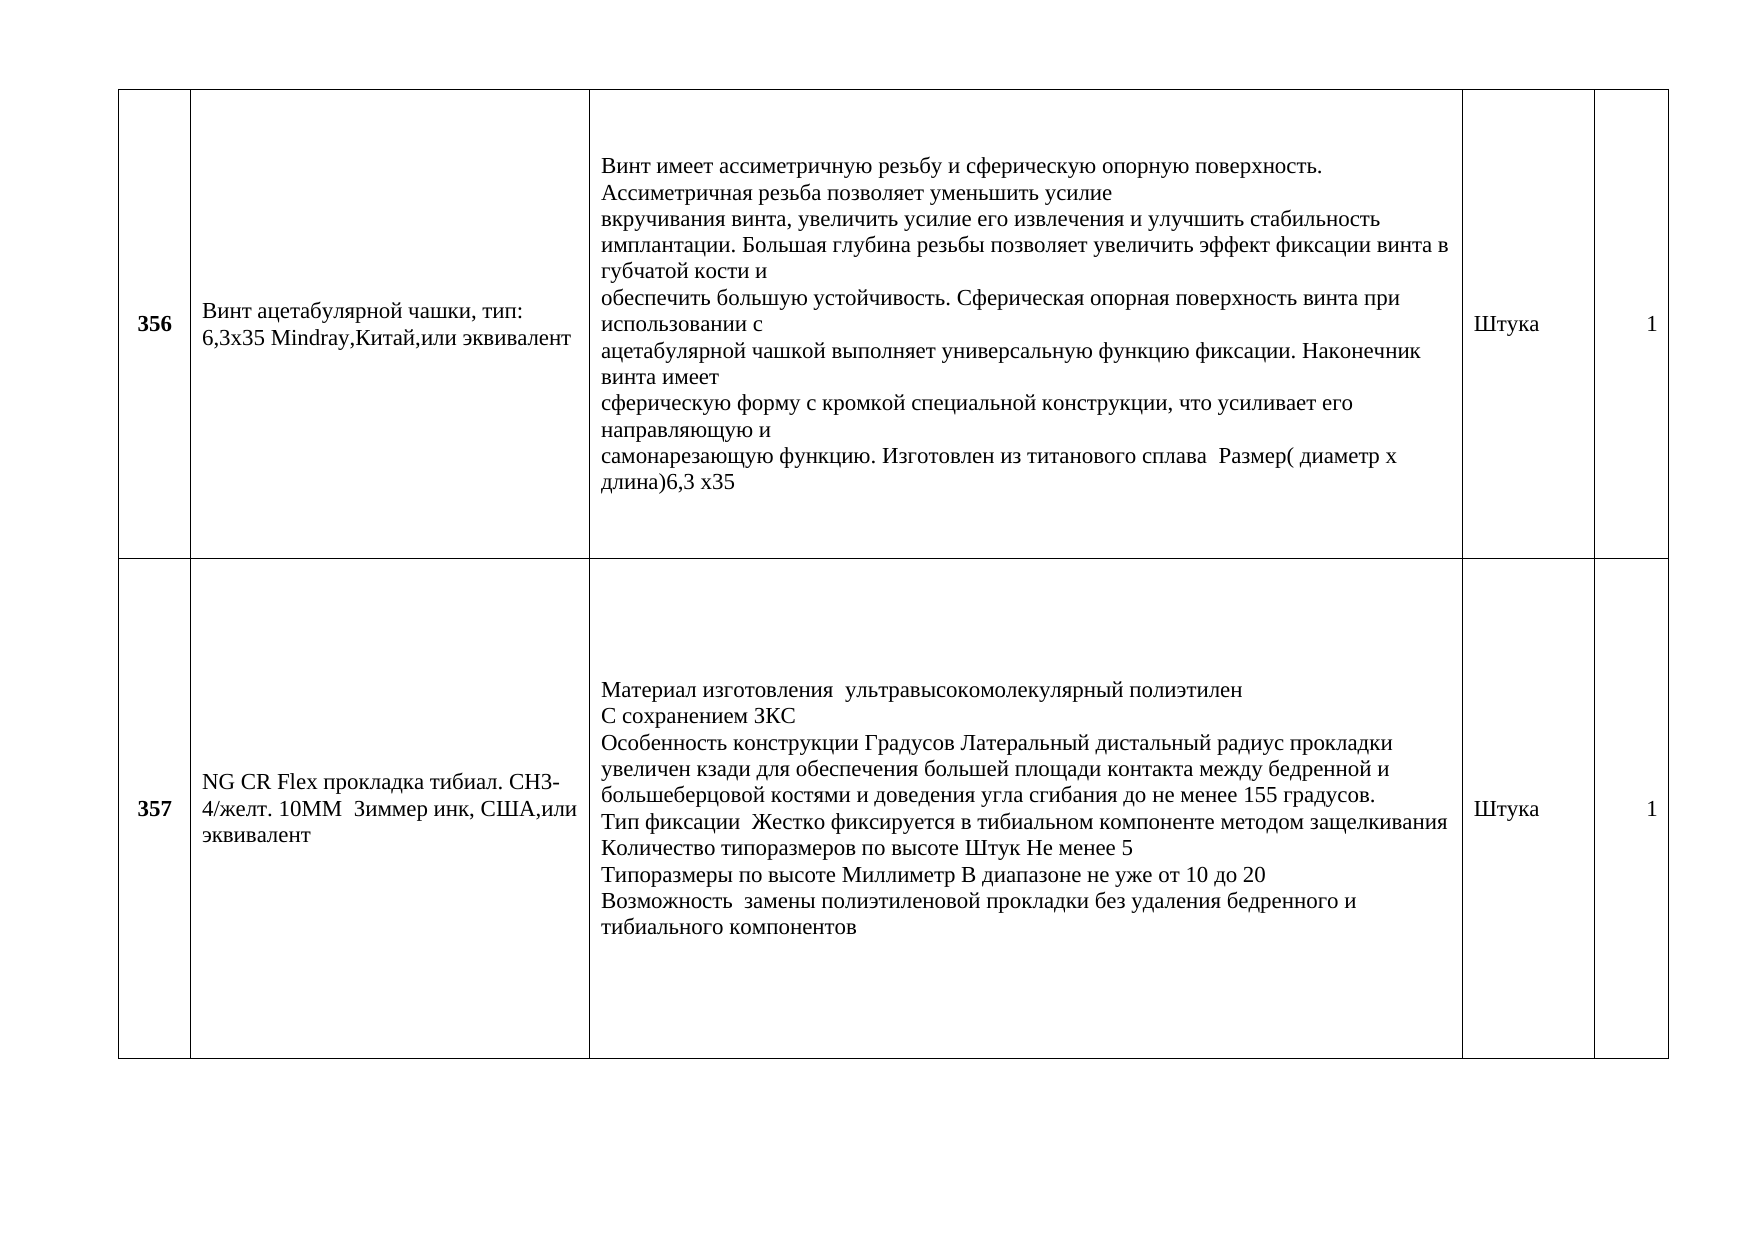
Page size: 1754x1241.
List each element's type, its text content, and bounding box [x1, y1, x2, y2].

table_cell 356 [119, 90, 190, 557]
table_cell Винт ацетабулярной чашки, тип: 6,3х35 Mindray,Китай,или эквивалент [191, 90, 589, 557]
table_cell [590, 559, 1462, 1057]
table_cell Штука [1463, 90, 1594, 557]
table_cell 357 [119, 559, 190, 1057]
table_cell Винт имеет ассиметричную резьбу и сферическую опорную поверхность. Ассиметричная резьба позволяет уменьшить усилие вкручивания винта, увеличить усилие его извлечения и улучшить стабильность имплантации. Большая глубина резьбы позволяет увеличить эффект фиксации винта в губчатой кости и обеспечить большую устойчивость. Сферическая опорная поверхность винта при использовании с ацетабулярной чашкой выполняет универсальную функцию фиксации. Наконечник винта имеет сферическую форму с кромкой специальной конструкции, что усиливает его направляющую и самонарезающую функцию. Изготовлен из титанового сплава Размер( диаметр х длина)6,3 х35 [590, 90, 1462, 557]
table_cell 1 [1595, 559, 1668, 1057]
table_cell NG CR Flex прокладка тибиал. CH3-4/желт. 10MM Зиммер инк, США,или эквивалент [191, 559, 589, 1057]
table_cell 1 [1595, 90, 1668, 557]
table_cell Штука [1463, 559, 1594, 1057]
